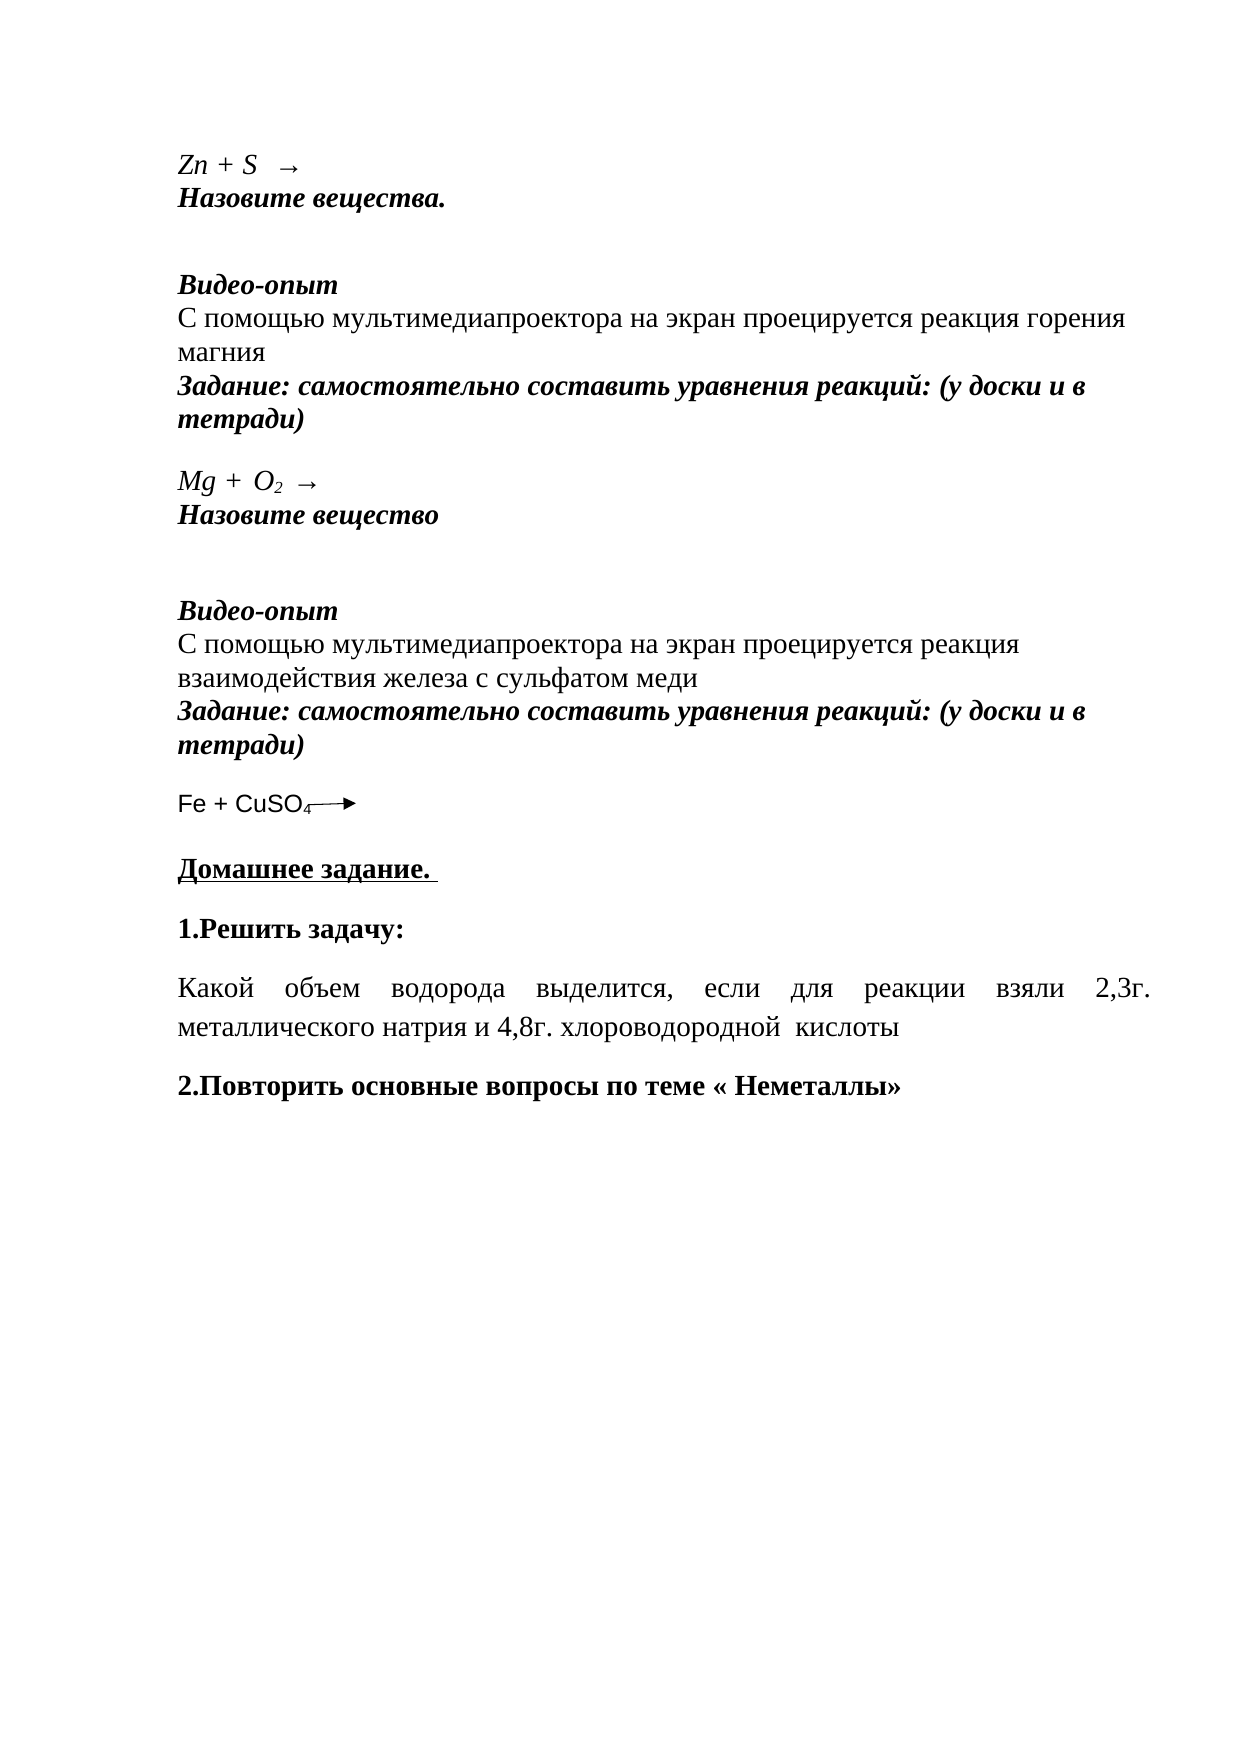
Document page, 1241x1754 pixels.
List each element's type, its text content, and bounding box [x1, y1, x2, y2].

text Zn + S → [177, 147, 1152, 180]
text 1.Решить задачу: [177, 911, 1152, 944]
text Видео-опыт [177, 593, 1152, 626]
text Fe + CuSO4 [177, 789, 1152, 818]
text С помощью мультимедиапроектора на экран проецируется реакция взаимодействия железа с сульфатом меди [177, 626, 1152, 693]
text 2.Повторить основные вопросы по теме « Неметаллы» [177, 1068, 1152, 1102]
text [177, 368, 1152, 435]
text Задание: самостоятельно составить уравнения реакций: (у доски и в тетради) [177, 693, 1152, 761]
text С помощью мультимедиапроектора на экран проецируется реакция горения магния [177, 301, 1152, 368]
text Mg + О2 → [177, 463, 1152, 497]
text Назовите вещества. [177, 180, 1152, 214]
text Назовите вещество [177, 497, 1152, 531]
text Домашнее задание. [177, 852, 1152, 885]
text Какой объем водорода выделится, если для реакции взяли 2,3г. металлического натрия и 4,8г. хлороводородной кислоты [177, 970, 1152, 1042]
text Видео-опыт [177, 267, 1152, 301]
